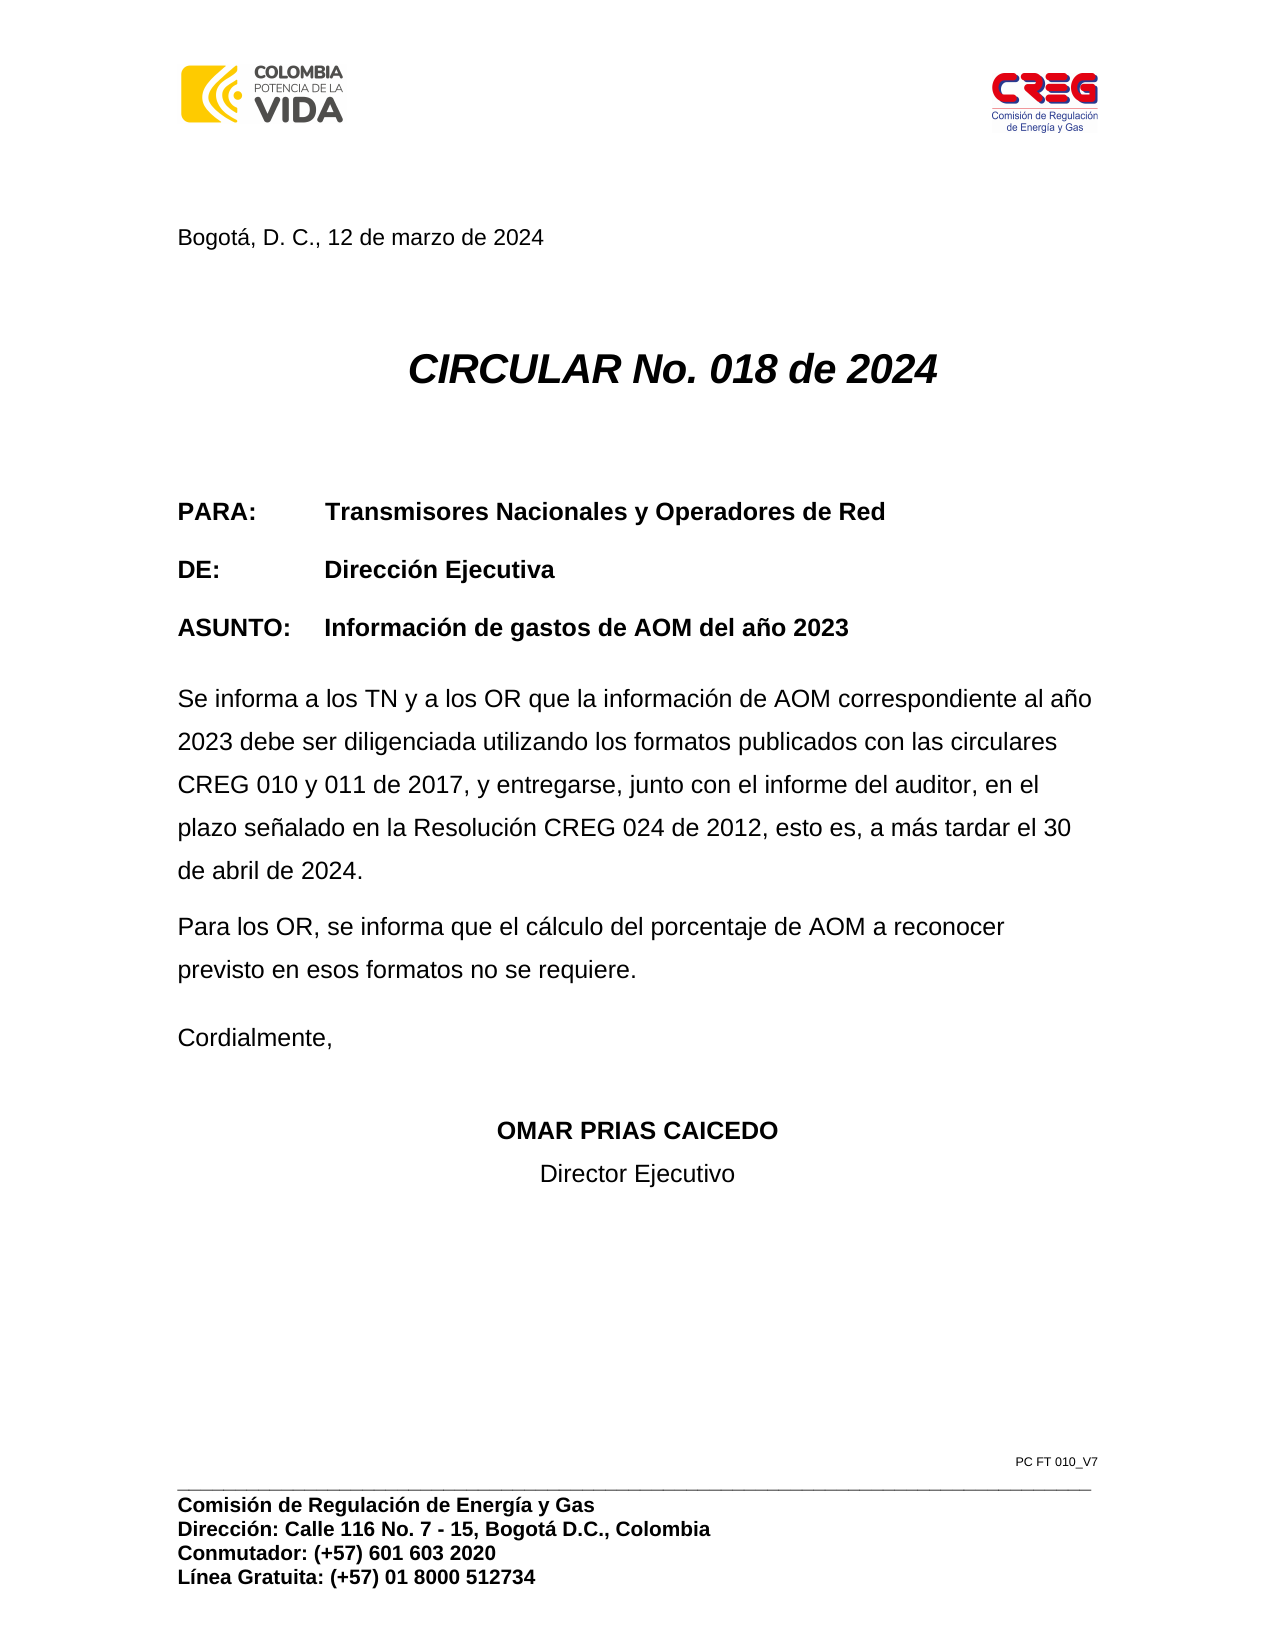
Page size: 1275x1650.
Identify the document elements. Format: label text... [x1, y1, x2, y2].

text Cordialmente, [177, 1023, 1098, 1052]
text Director Ejecutivo [177, 1159, 1098, 1188]
subtitle CIRCULAR No. 018 de 2024 [252, 344, 1098, 392]
text Se informa a los TN y a los OR que la información de AOM correspondiente al año 2023 debe ser diligenciada utilizando los formatos publicados con las circulares CREG 010 y 011 de 2017, y entregarse, junto con el informe del auditor, en el plazo señalado en la Resolución CREG 024 de 2012, esto es, a más tardar el 30 de abril de 2024. [177, 683, 1098, 885]
text PARA: Transmisores Nacionales y Operadores de Red [177, 497, 1098, 526]
text DE: Dirección Ejecutiva [177, 555, 1098, 584]
text Para los OR, se informa que el cálculo del porcentaje de AOM a reconocer previsto en esos formatos no se requiere. [177, 912, 1098, 983]
picture [992, 73, 1098, 133]
text OMAR PRIAS CAICEDO [177, 1116, 1098, 1145]
text Bogotá, D. C., 12 de marzo de 2024 [177, 224, 1098, 251]
picture [177, 64, 347, 124]
text ASUNTO: Información de gastos de AOM del año 2023 [177, 613, 1098, 642]
